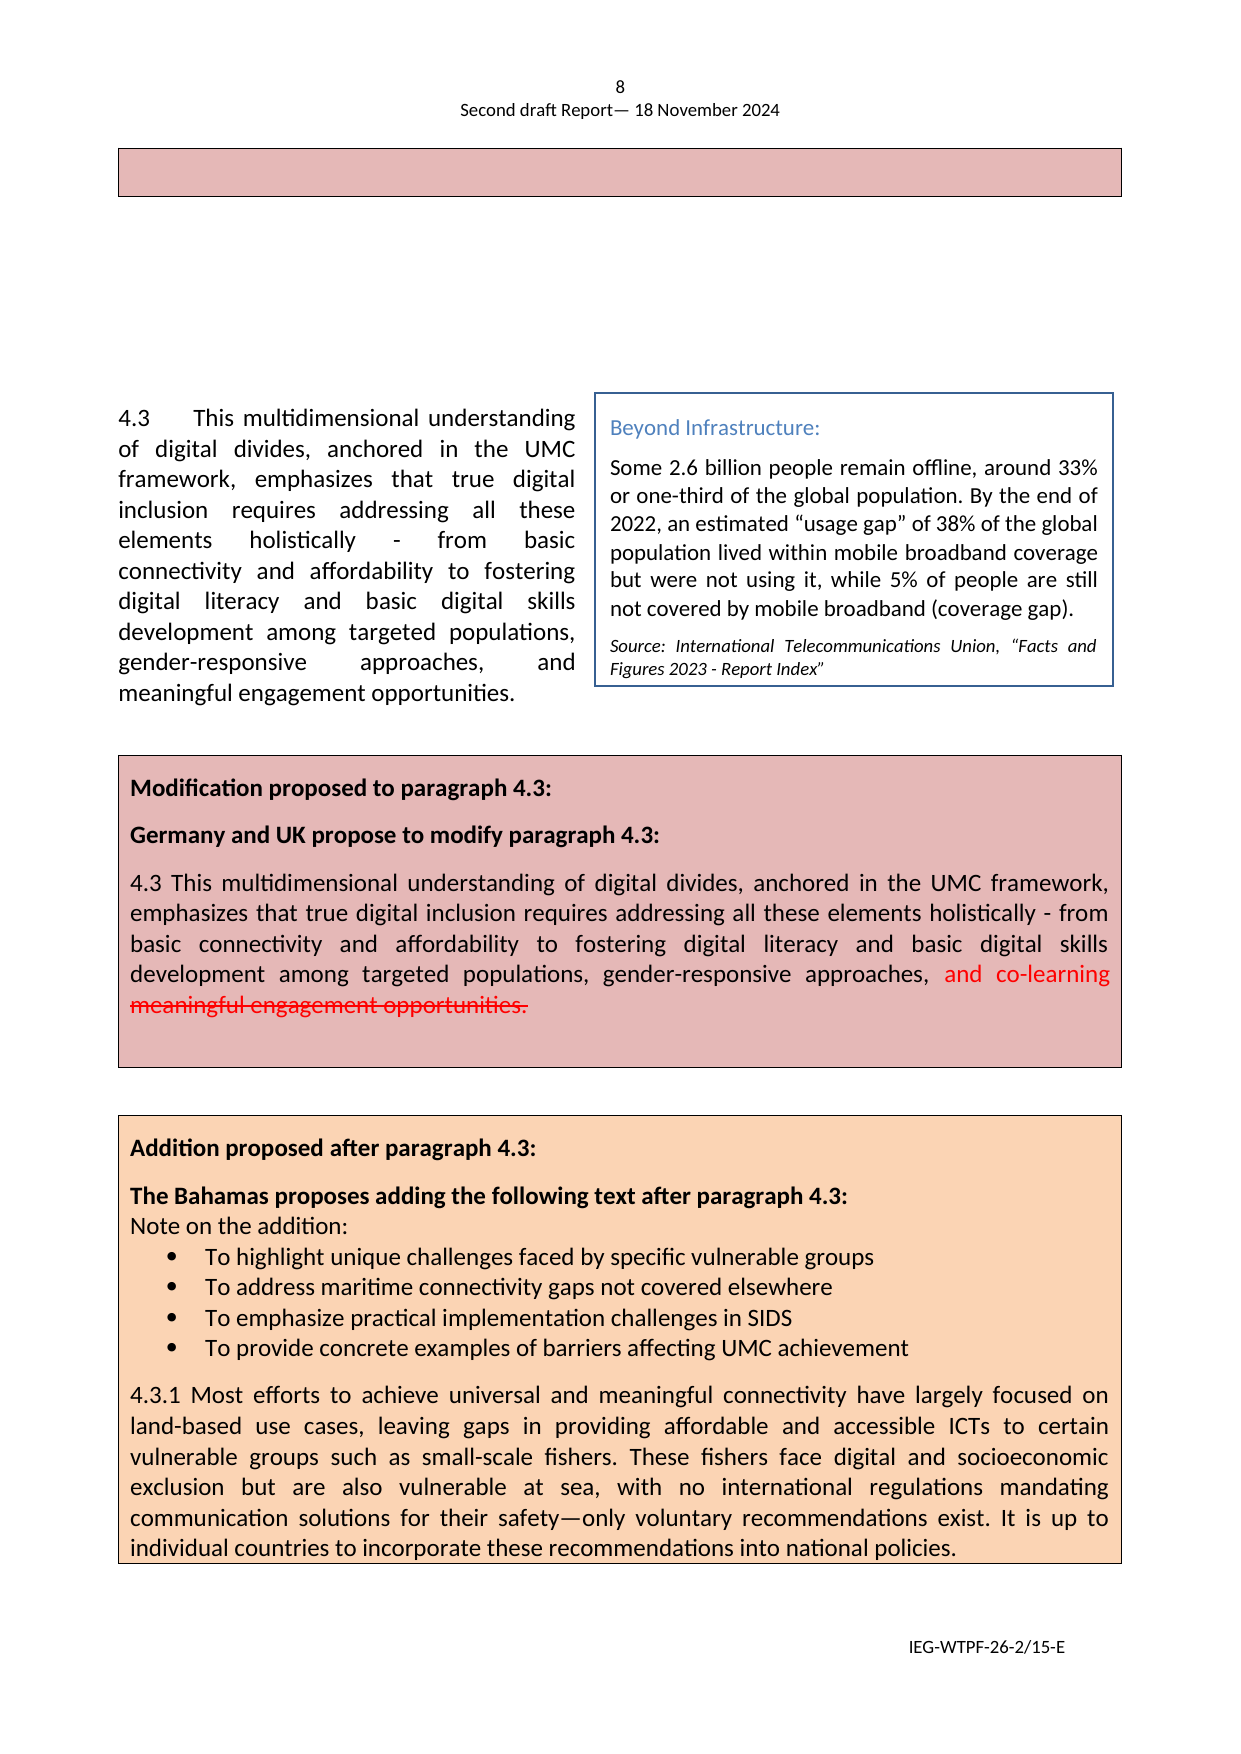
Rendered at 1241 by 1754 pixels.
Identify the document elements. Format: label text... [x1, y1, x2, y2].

text 4.3 This multidimensional understanding of digital divides, anchored in the UMC framework, emphasizes that true digital inclusion requires addressing all these elements holistically - from basic connectivity and affordability to fostering digital literacy and basic digital skills development among targeted populations, gender-responsive approaches, and meaningful engagement opportunities. [118, 402, 1122, 708]
table_header Modification proposed to paragraph 4.3: Germany and UK propose to modify paragraph 4.3: 4.3 This multidimensional understanding of digital divides, anchored in the UMC framework, emphasizes that true digital inclusion requires addressing all these elements holistically - from basic connectivity and affordability to fostering digital literacy and basic digital skills development among targeted populations, gender-responsive approaches, and co-learning meaningful engagement opportunities. [119, 756, 1121, 1067]
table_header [119, 149, 1121, 196]
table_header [119, 1116, 1121, 1563]
